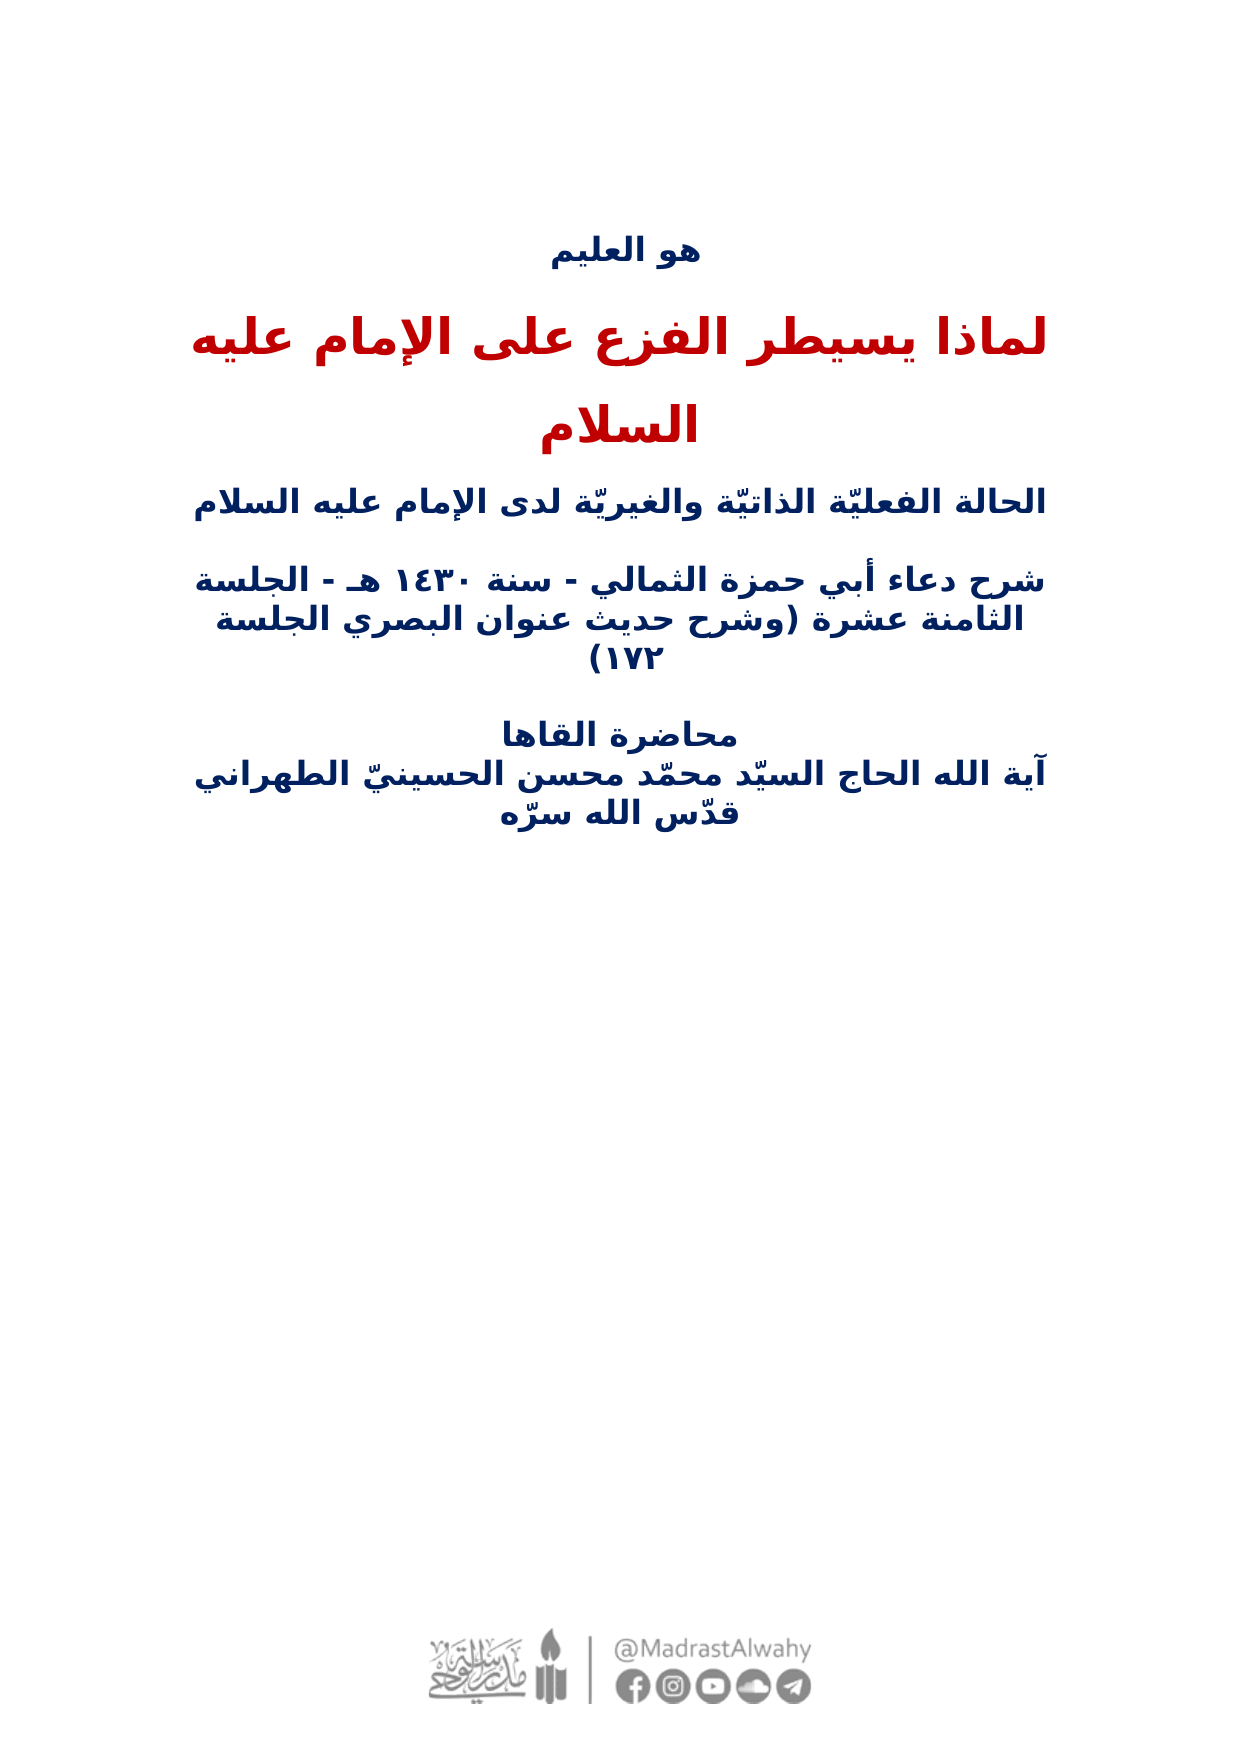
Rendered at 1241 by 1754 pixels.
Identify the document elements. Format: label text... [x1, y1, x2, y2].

text محاضرة القاها [177, 716, 1063, 755]
text شرح دعاء أبي حمزة الثمالي - سنة ۱٤٣۰ هـ - الجلسة الثامنة عشرة (وشرح حديث عنوان البصري الجلسة ۱۷٢) [177, 561, 1063, 677]
text آية الله الحاج السيّد محمّد محسن الحسينيّ الطهراني [177, 755, 1063, 794]
picture [428, 1628, 812, 1704]
text قدّس الله سرّه [177, 794, 1063, 832]
title لماذا يسيطر الفزع على الإمام عليه السلام [177, 308, 1063, 454]
text هو العليم [177, 231, 1063, 269]
text الحالة الفعليّة الذاتيّة والغيريّة لدى الإمام عليه السلام [177, 483, 1063, 522]
